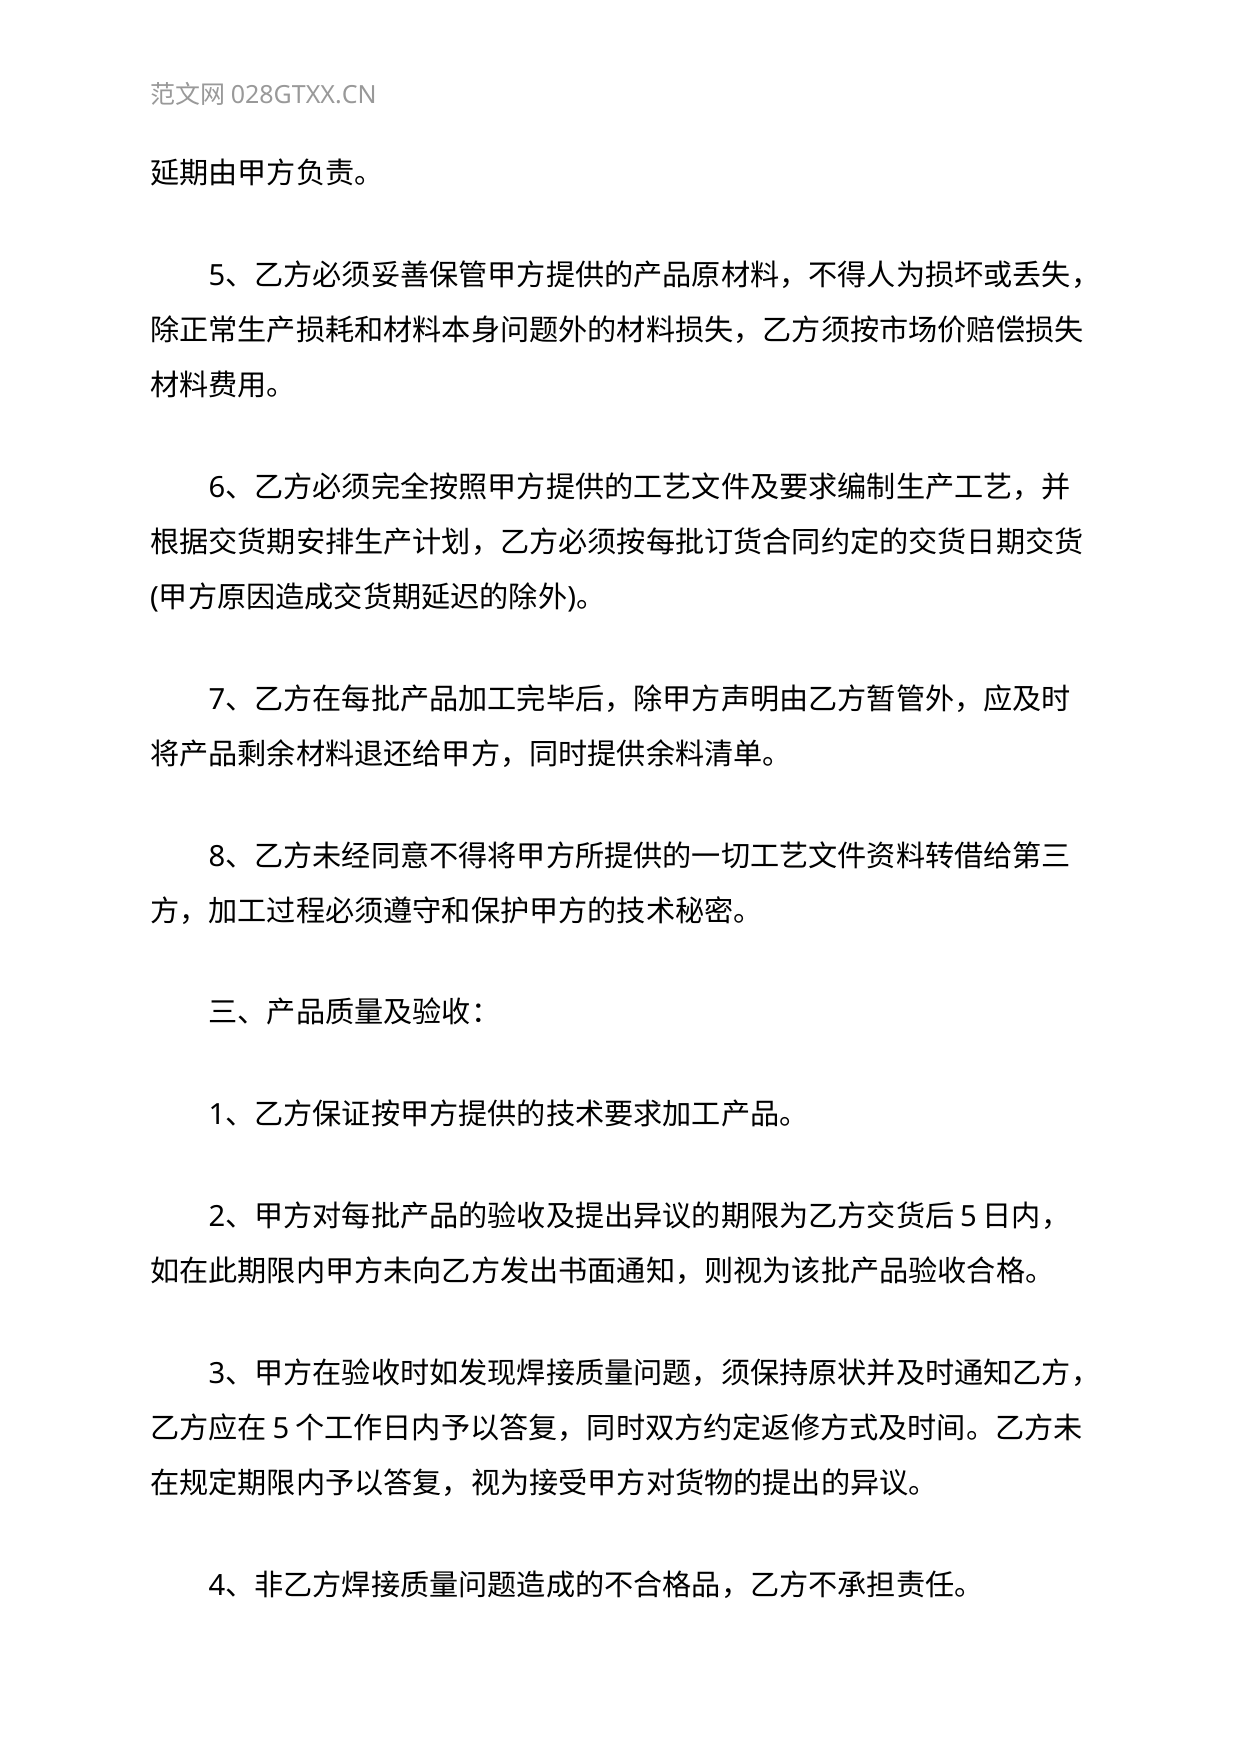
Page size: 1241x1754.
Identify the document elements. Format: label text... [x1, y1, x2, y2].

text 1、乙方保证按甲方提供的技术要求加工产品。 [150, 1091, 1090, 1133]
text 2、甲方对每批产品的验收及提出异议的期限为乙方交货后5日内，如在此期限内甲方未向乙方发出书面通知，则视为该批产品验收合格。 [150, 1193, 1090, 1290]
text 3、甲方在验收时如发现焊接质量问题，须保持原状并及时通知乙方，乙方应在5个工作日内予以答复，同时双方约定返修方式及时间。乙方未在规定期限内予以答复，视为接受甲方对货物的提出的异议。 [150, 1349, 1090, 1502]
text 5、乙方必须妥善保管甲方提供的产品原材料，不得人为损坏或丢失，除正常生产损耗和材料本身问题外的材料损失，乙方须按市场价赔偿损失材料费用。 [150, 252, 1090, 404]
text 4、非乙方焊接质量问题造成的不合格品，乙方不承担责任。 [150, 1561, 1090, 1603]
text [150, 150, 1090, 192]
text 7、乙方在每批产品加工完毕后，除甲方声明由乙方暂管外，应及时将产品剩余材料退还给甲方，同时提供余料清单。 [150, 675, 1090, 773]
text 6、乙方必须完全按照甲方提供的工艺文件及要求编制生产工艺，并根据交货期安排生产计划，乙方必须按每批订货合同约定的交货日期交货(甲方原因造成交货期延迟的除外)。 [150, 463, 1090, 616]
text 三、产品质量及验收： [150, 989, 1090, 1031]
text 8、乙方未经同意不得将甲方所提供的一切工艺文件资料转借给第三方，加工过程必须遵守和保护甲方的技术秘密。 [150, 832, 1090, 929]
